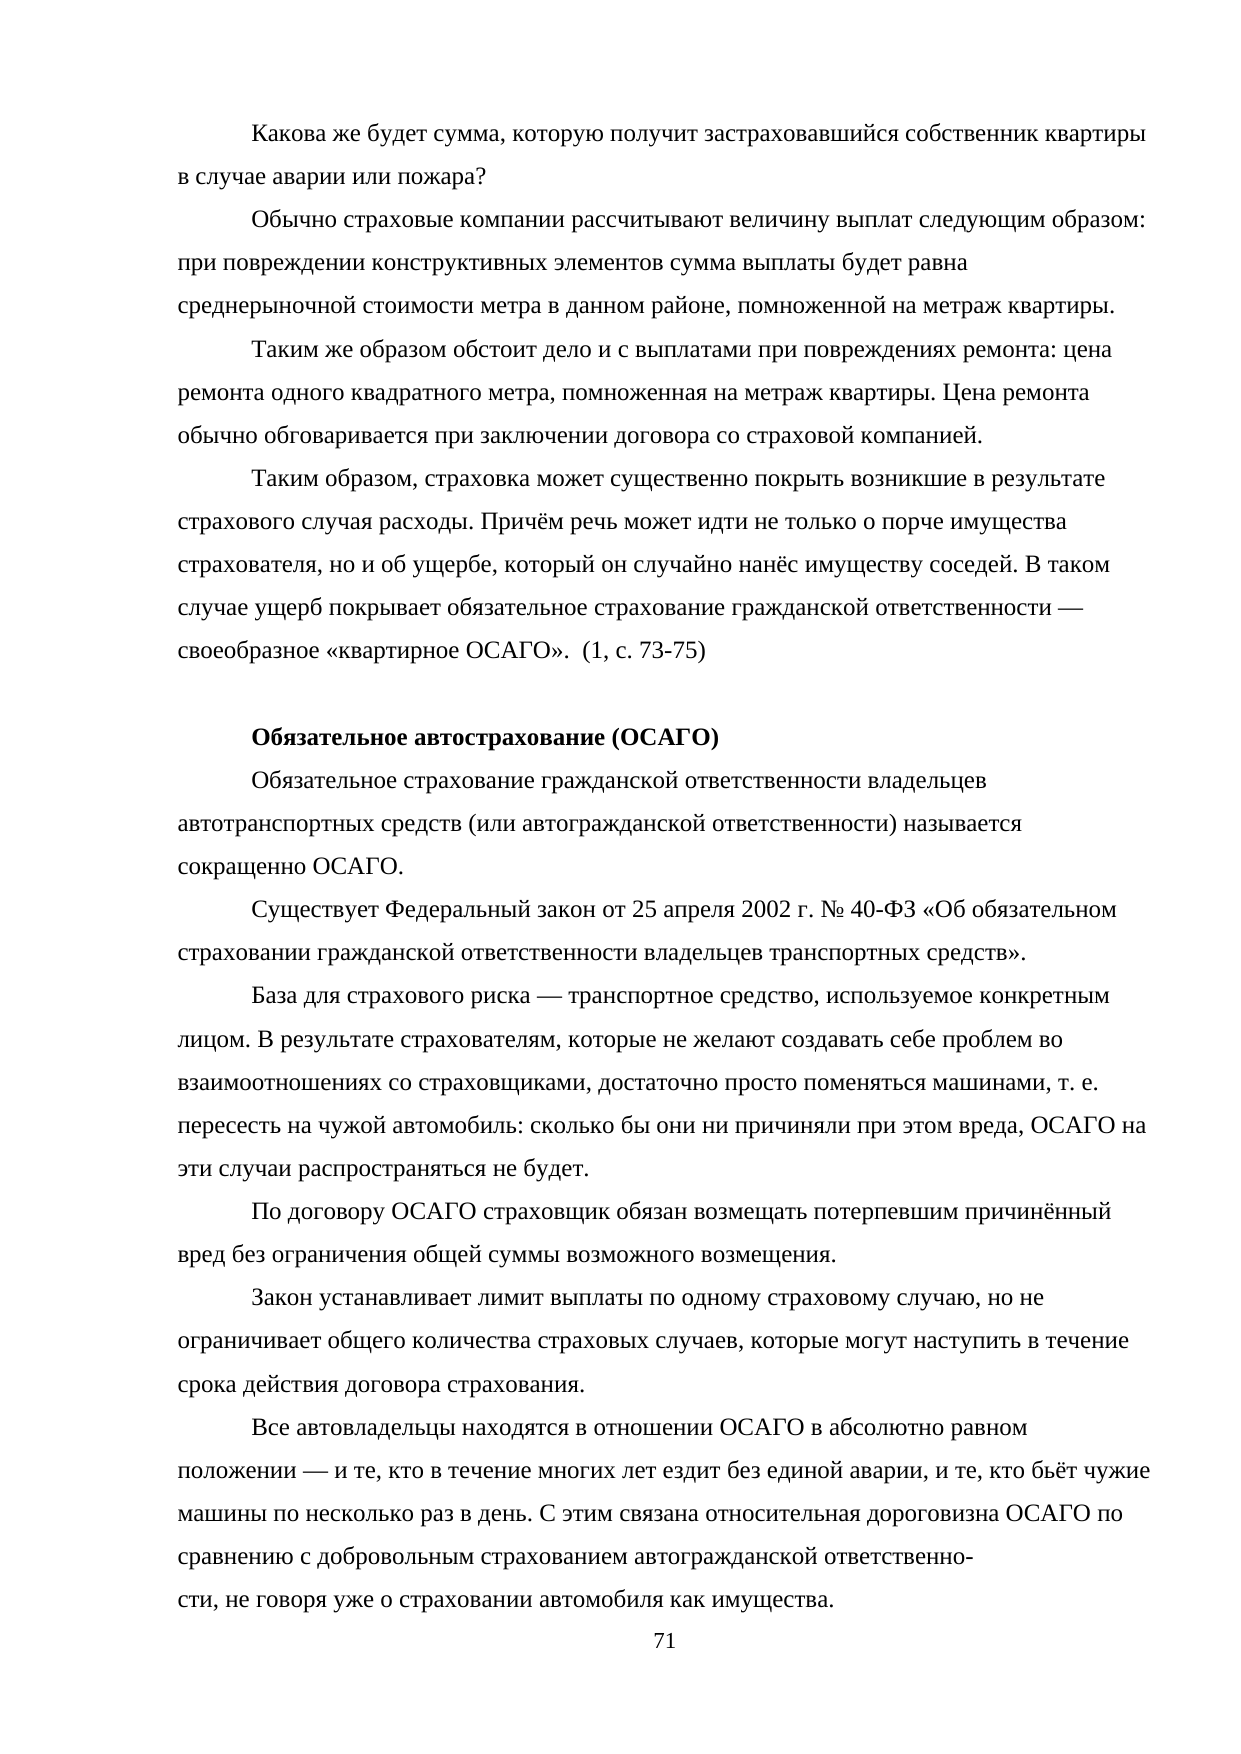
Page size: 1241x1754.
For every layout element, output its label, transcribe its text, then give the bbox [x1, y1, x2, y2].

text База для страхового риска — транспортное средство, используемое конкретным лицом. В результате страхователям, которые не желают создавать себе проблем во взаимоотношениях со страховщиками, достаточно просто поменяться машинами, т. е. пересесть на чужой автомобиль: сколько бы они ни причиняли при этом вреда, ОСАГО на эти случаи распространяться не будет. [177, 981, 1152, 1182]
text Таким же образом обстоит дело и с выплатами при повреждениях ремонта: цена ремонта одного квадратного метра, помноженная на метраж квартиры. Цена ремонта обычно обговаривается при заключении договора со страховой компанией. [177, 334, 1152, 449]
text Обязательное автострахование (ОСАГО) [177, 722, 1152, 751]
text Обязательное страхование гражданской ответственности владельцев автотранспортных средств (или автогражданской ответственности) называется сокращенно ОСАГО. [177, 765, 1152, 880]
text Таким образом, страховка может существенно покрыть возникшие в результате страхового случая расходы. Причём речь может идти не только о порче имущества страхователя, но и об ущербе, который он случайно нанёс имуществу соседей. В таком случае ущерб покрывает обязательное страхование гражданской ответственности — своеобразное «квартирное ОСАГО». (1, с. 73-75) [177, 463, 1152, 664]
text Обычно страховые компании рассчитывают величину выплат следующим образом: при повреждении конструктивных элементов сумма выплаты будет равна среднерыночной стоимости метра в данном районе, помноженной на метраж квартиры. [177, 204, 1152, 319]
text Существует Федеральный закон от 25 апреля 2002 г. № 40-ФЗ «Об обязательном страховании гражданской ответственности владельцев транспортных средств». [177, 894, 1152, 966]
text Какова же будет сумма, которую получит застраховавшийся собственник квартиры в случае аварии или пожара? [177, 118, 1152, 190]
text Закон устанавливает лимит выплаты по одному страховому случаю, но не ограничивает общего количества страховых случаев, которые могут наступить в течение срока действия договора страхования. [177, 1282, 1152, 1397]
text По договору ОСАГО страховщик обязан возмещать потерпевшим причинённый вред без ограничения общей суммы возможного возмещения. [177, 1196, 1152, 1268]
text Все автовладельцы находятся в отношении ОСАГО в абсолютно равном положении — и те, кто в течение многих лет ездит без единой аварии, и те, кто бьёт чужие машины по несколько раз в день. С этим связана относительная дороговизна ОСАГО по сравнению с добровольным страхованием автогражданской ответственно- [177, 1412, 1152, 1570]
text сти, не говоря уже о страховании автомобиля как имущества. [177, 1584, 1152, 1613]
